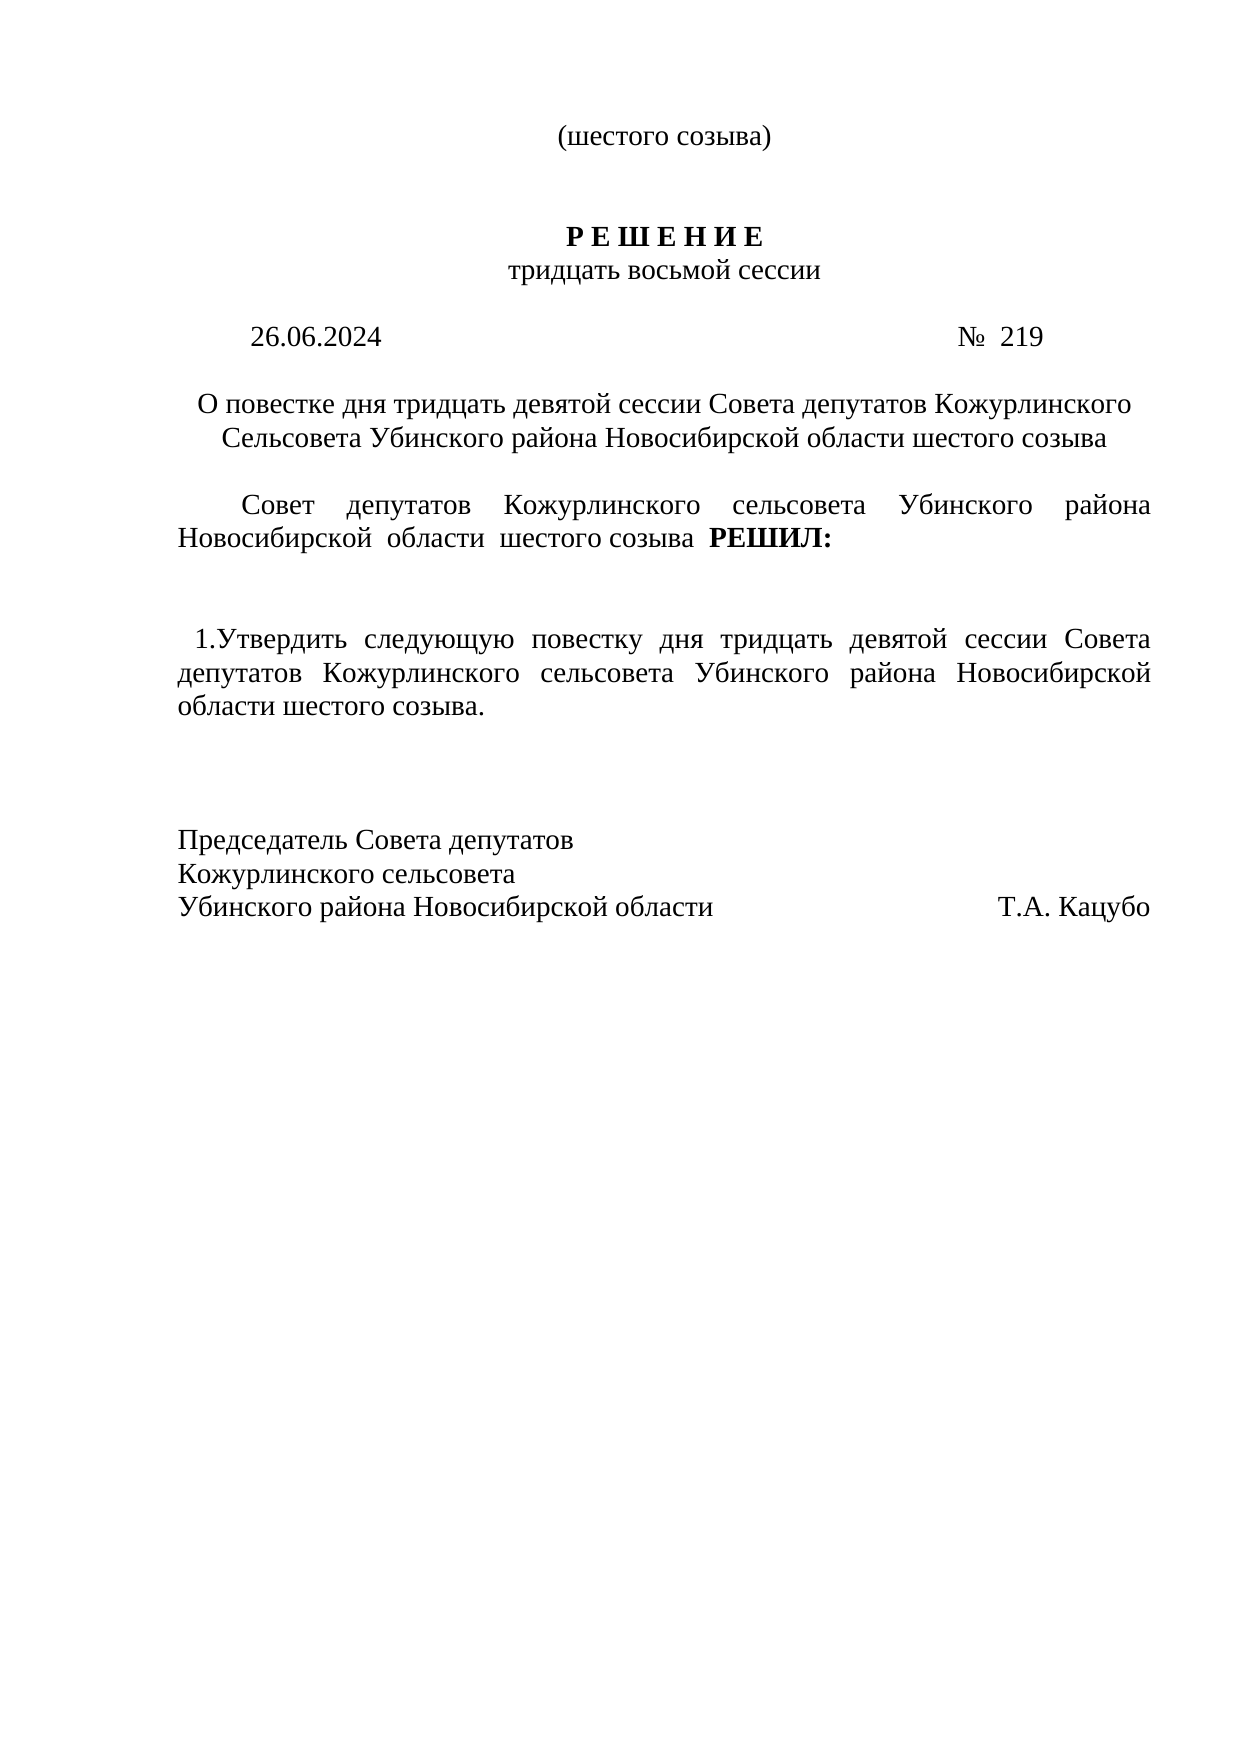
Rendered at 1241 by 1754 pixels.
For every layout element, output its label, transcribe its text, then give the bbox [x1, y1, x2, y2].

text Председатель Совета депутатов [177, 822, 1152, 856]
text Сельсовета Убинского района Новосибирской области шестого созыва [177, 420, 1152, 453]
text (шестого созыва) [177, 118, 1152, 152]
text 26.06.2024 № 219 [177, 319, 1152, 353]
text Убинского района Новосибирской области Т.А. Кацубо [177, 889, 1152, 923]
text 1.Утвердить следующую повестку дня тридцать девятой сессии Совета депутатов Кожурлинского сельсовета Убинского района Новосибирской области шестого созыва. [177, 621, 1152, 722]
text Совет депутатов Кожурлинского сельсовета Убинского района Новосибирской области шестого созыва РЕШИЛ: [177, 487, 1152, 554]
text О повестке дня тридцать девятой сессии Совета депутатов Кожурлинского [177, 386, 1152, 420]
text Р Е Ш Е Н И Е [177, 219, 1152, 252]
text Кожурлинского сельсовета [177, 856, 1152, 889]
text тридцать восьмой сессии [177, 252, 1152, 286]
